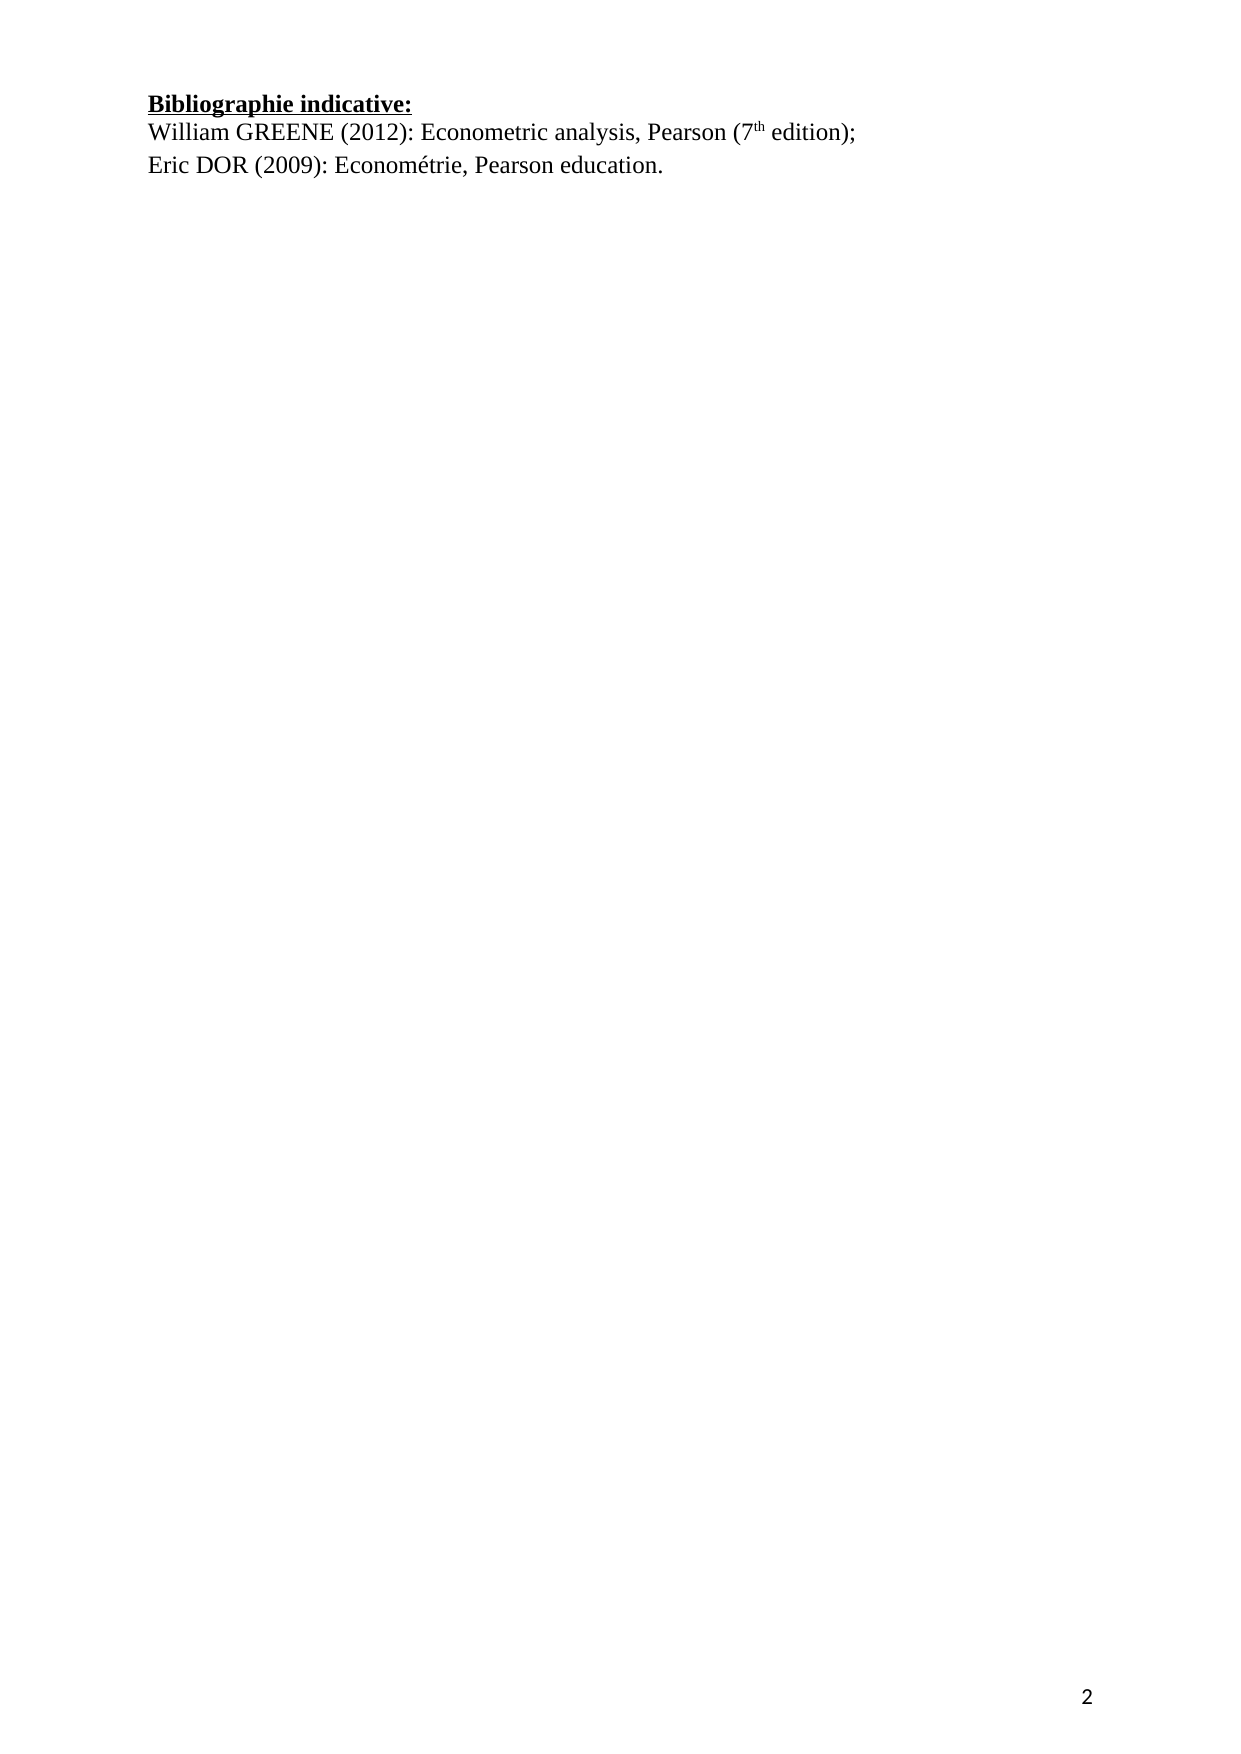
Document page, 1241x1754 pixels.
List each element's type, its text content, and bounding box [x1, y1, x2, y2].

text William GREENE (2012): Econometric analysis, Pearson (7th edition); [148, 117, 1093, 146]
text Eric DOR (2009): Econométrie, Pearson education. [148, 150, 1093, 179]
text Bibliographie indicative: [148, 89, 1093, 117]
